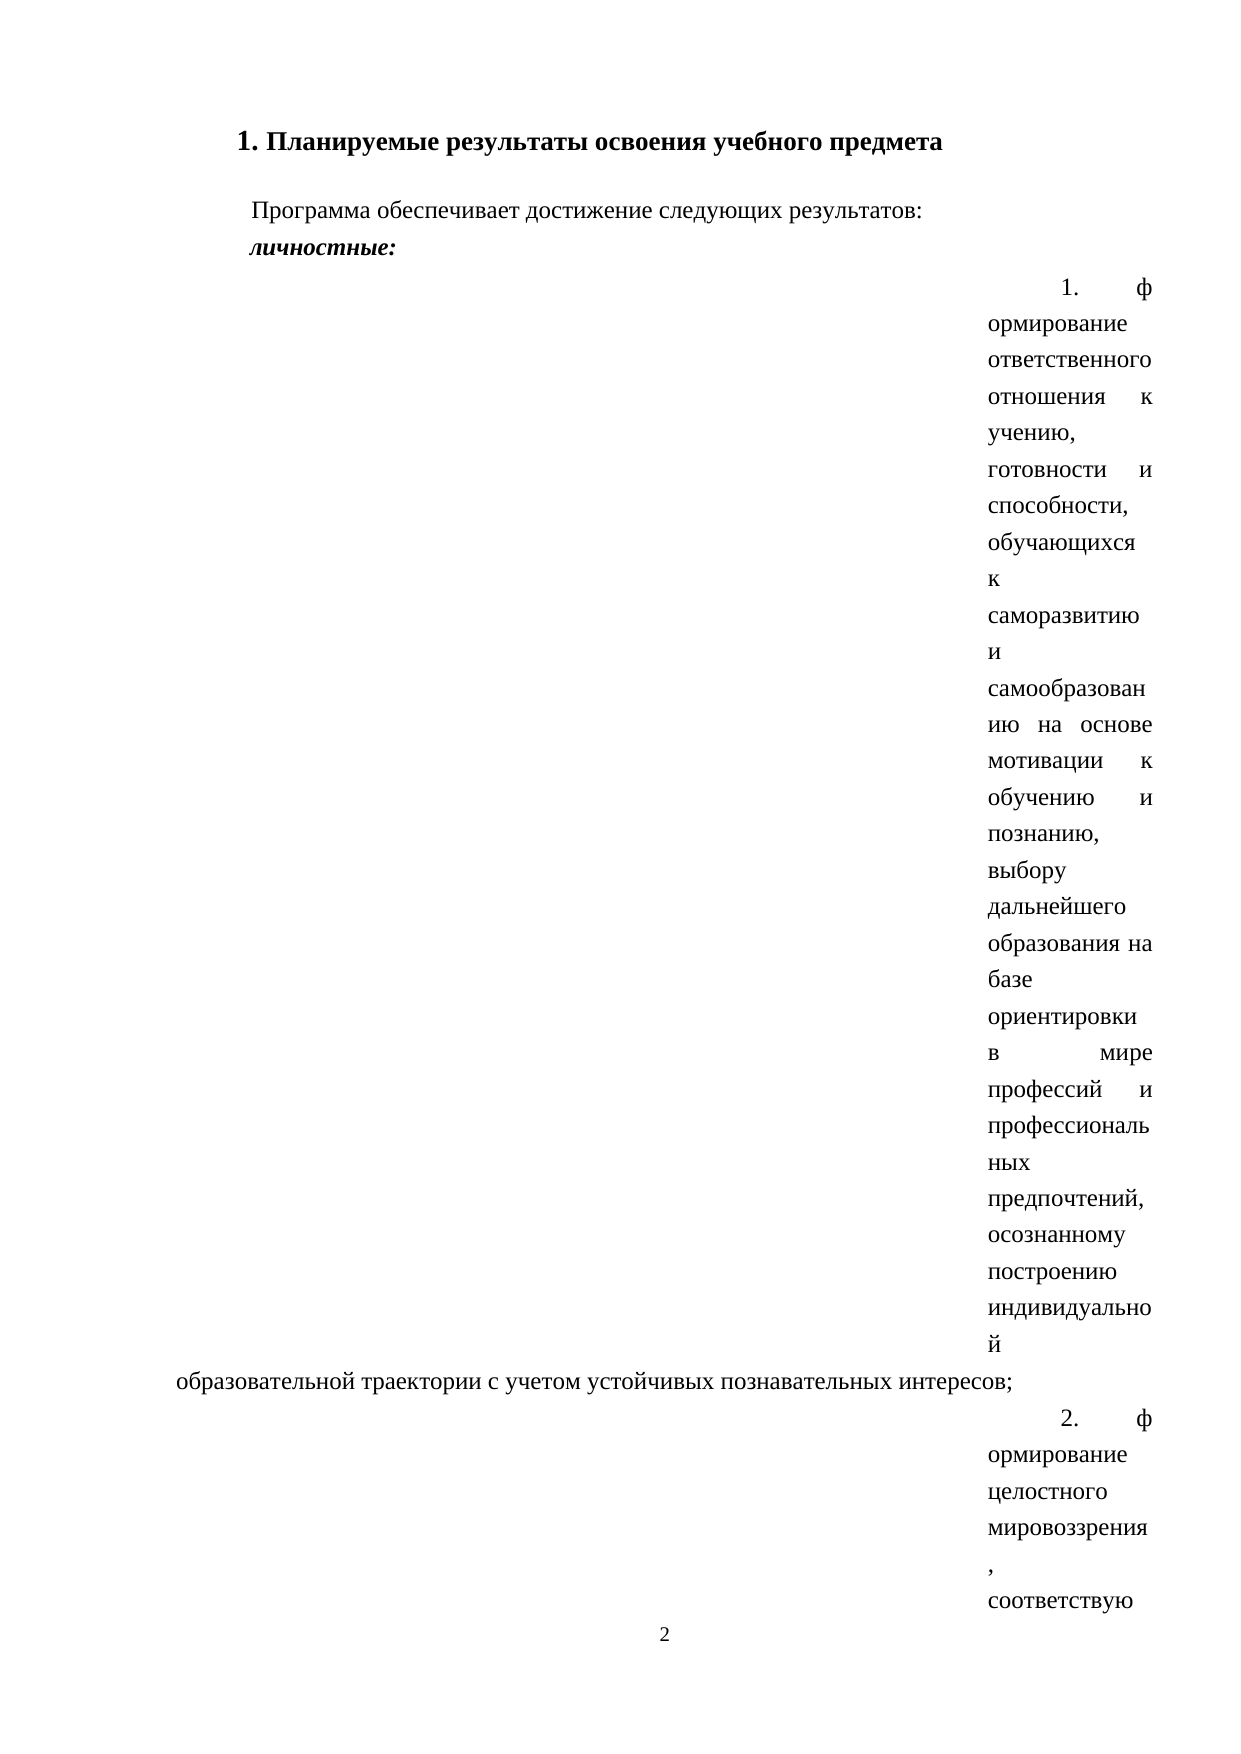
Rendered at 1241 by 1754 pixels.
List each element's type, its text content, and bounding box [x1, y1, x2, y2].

text образовательной траектории с учетом устойчивых познавательных интересов; [176, 1366, 1153, 1394]
text личностные: [249, 232, 1170, 261]
list формирование ответственного отношения к учению, готовности и способности, обучающихся к саморазвитию и самообразованию на основе мотивации к обучению и познанию, выбору дальнейшего образования на базе ориентировки в мире профессий и профессиональных предпочтений, осознанному построению индивидуальной [988, 272, 1153, 1358]
subtitle Планируемые результаты освоения учебного предмета [207, 123, 1170, 157]
text Программа обеспечивает достижение следующих результатов: [251, 195, 1153, 224]
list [988, 1403, 1153, 1614]
